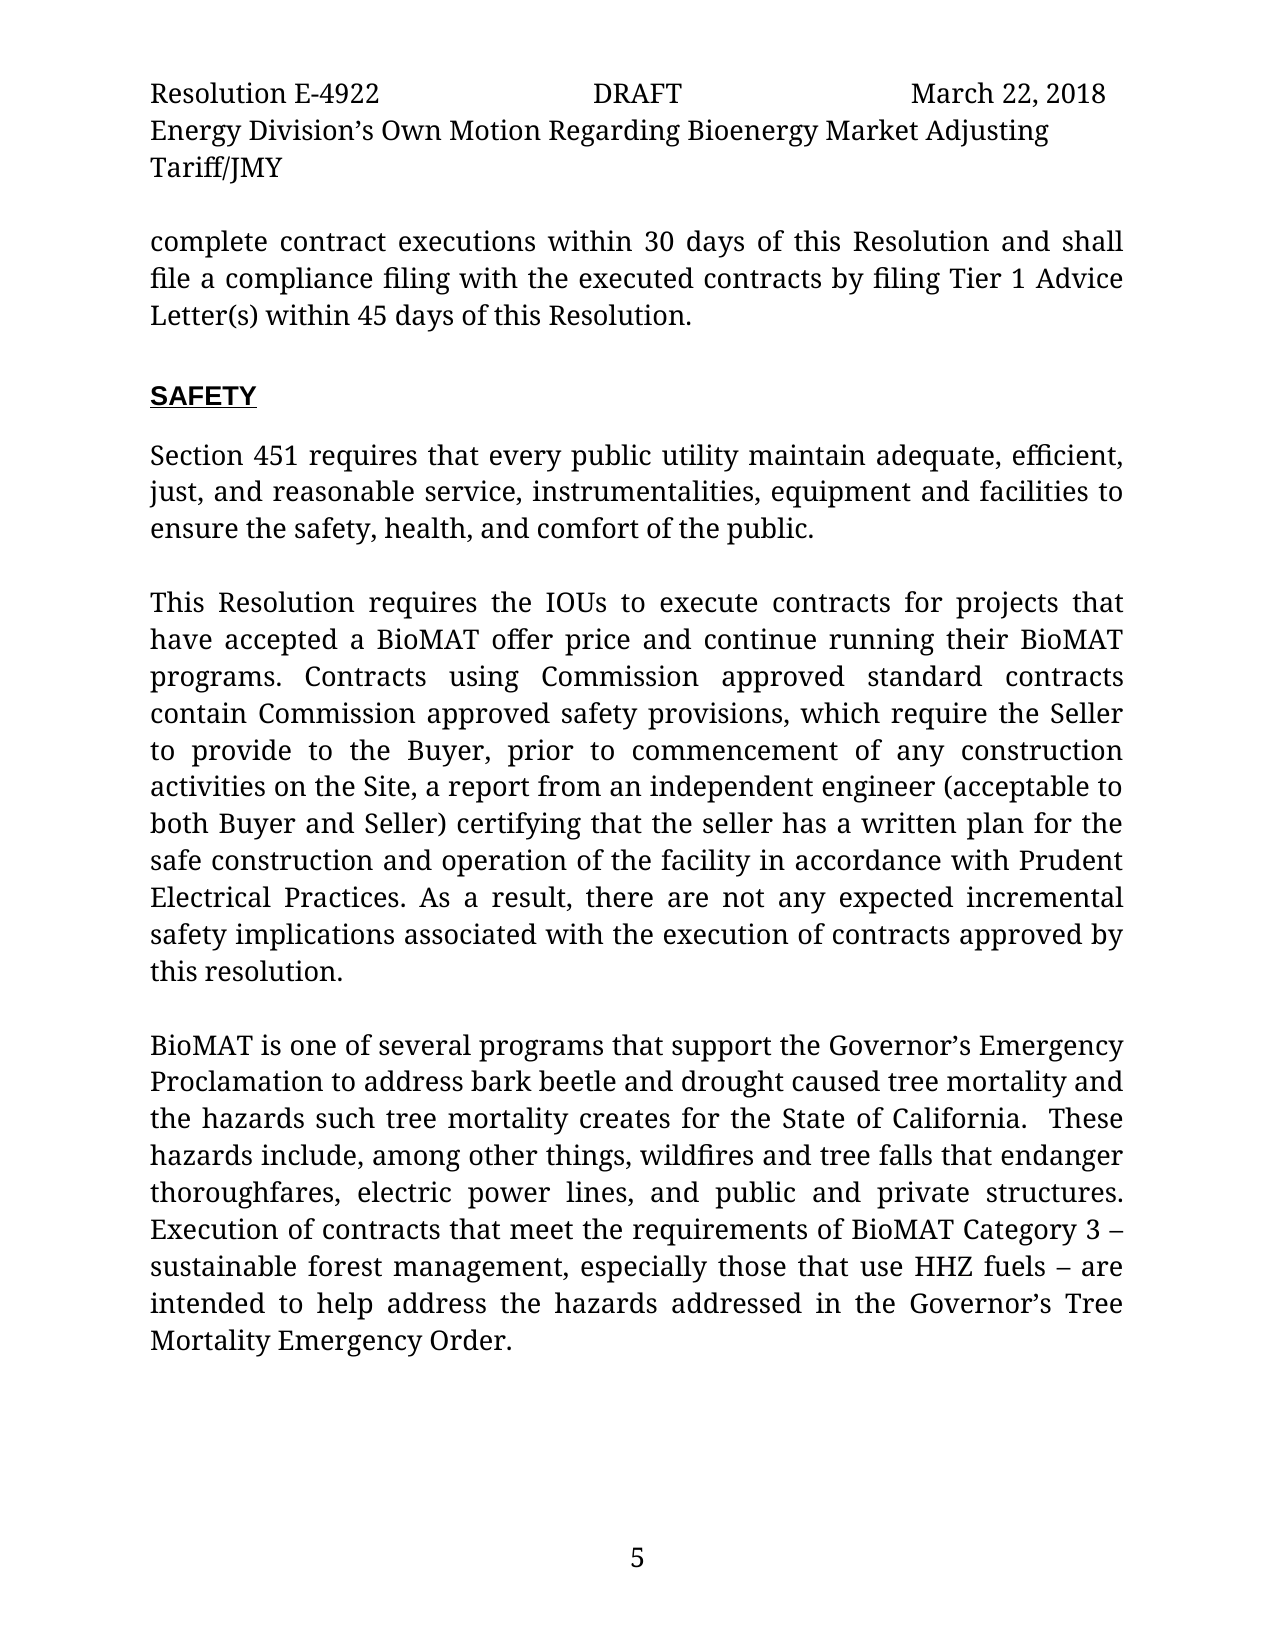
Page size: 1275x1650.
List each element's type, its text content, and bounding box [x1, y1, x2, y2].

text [150, 222, 1125, 333]
text BioMAT is one of several programs that support the Governor’s Emergency Proclamation to address bark beetle and drought caused tree mortality and the hazards such tree mortality creates for the State of California. These hazards include, among other things, wildfires and tree falls that endanger thoroughfares, electric power lines, and public and private structures. Execution of contracts that meet the requirements of BioMAT Category 3 – sustainable forest management, especially those that use HHZ fuels – are intended to help address the hazards addressed in the Governor’s Tree Mortality Emergency Order. [150, 1026, 1125, 1358]
text Section 451 requires that every public utility maintain adequate, efficient, just, and reasonable service, instrumentalities, equipment and facilities to ensure the safety, health, and comfort of the public. [150, 436, 1125, 547]
subtitle Safety [150, 380, 1125, 411]
text This Resolution requires the IOUs to execute contracts for projects that have accepted a BioMAT offer price and continue running their BioMAT programs. Contracts using Commission approved standard contracts contain Commission approved safety provisions, which require the Seller to provide to the Buyer, prior to commencement of any construction activities on the Site, a report from an independent engineer (acceptable to both Buyer and Seller) certifying that the seller has a written plan for the safe construction and operation of the facility in accordance with Prudent Electrical Practices. As a result, there are not any expected incremental safety implications associated with the execution of contracts approved by this resolution. [150, 583, 1125, 989]
